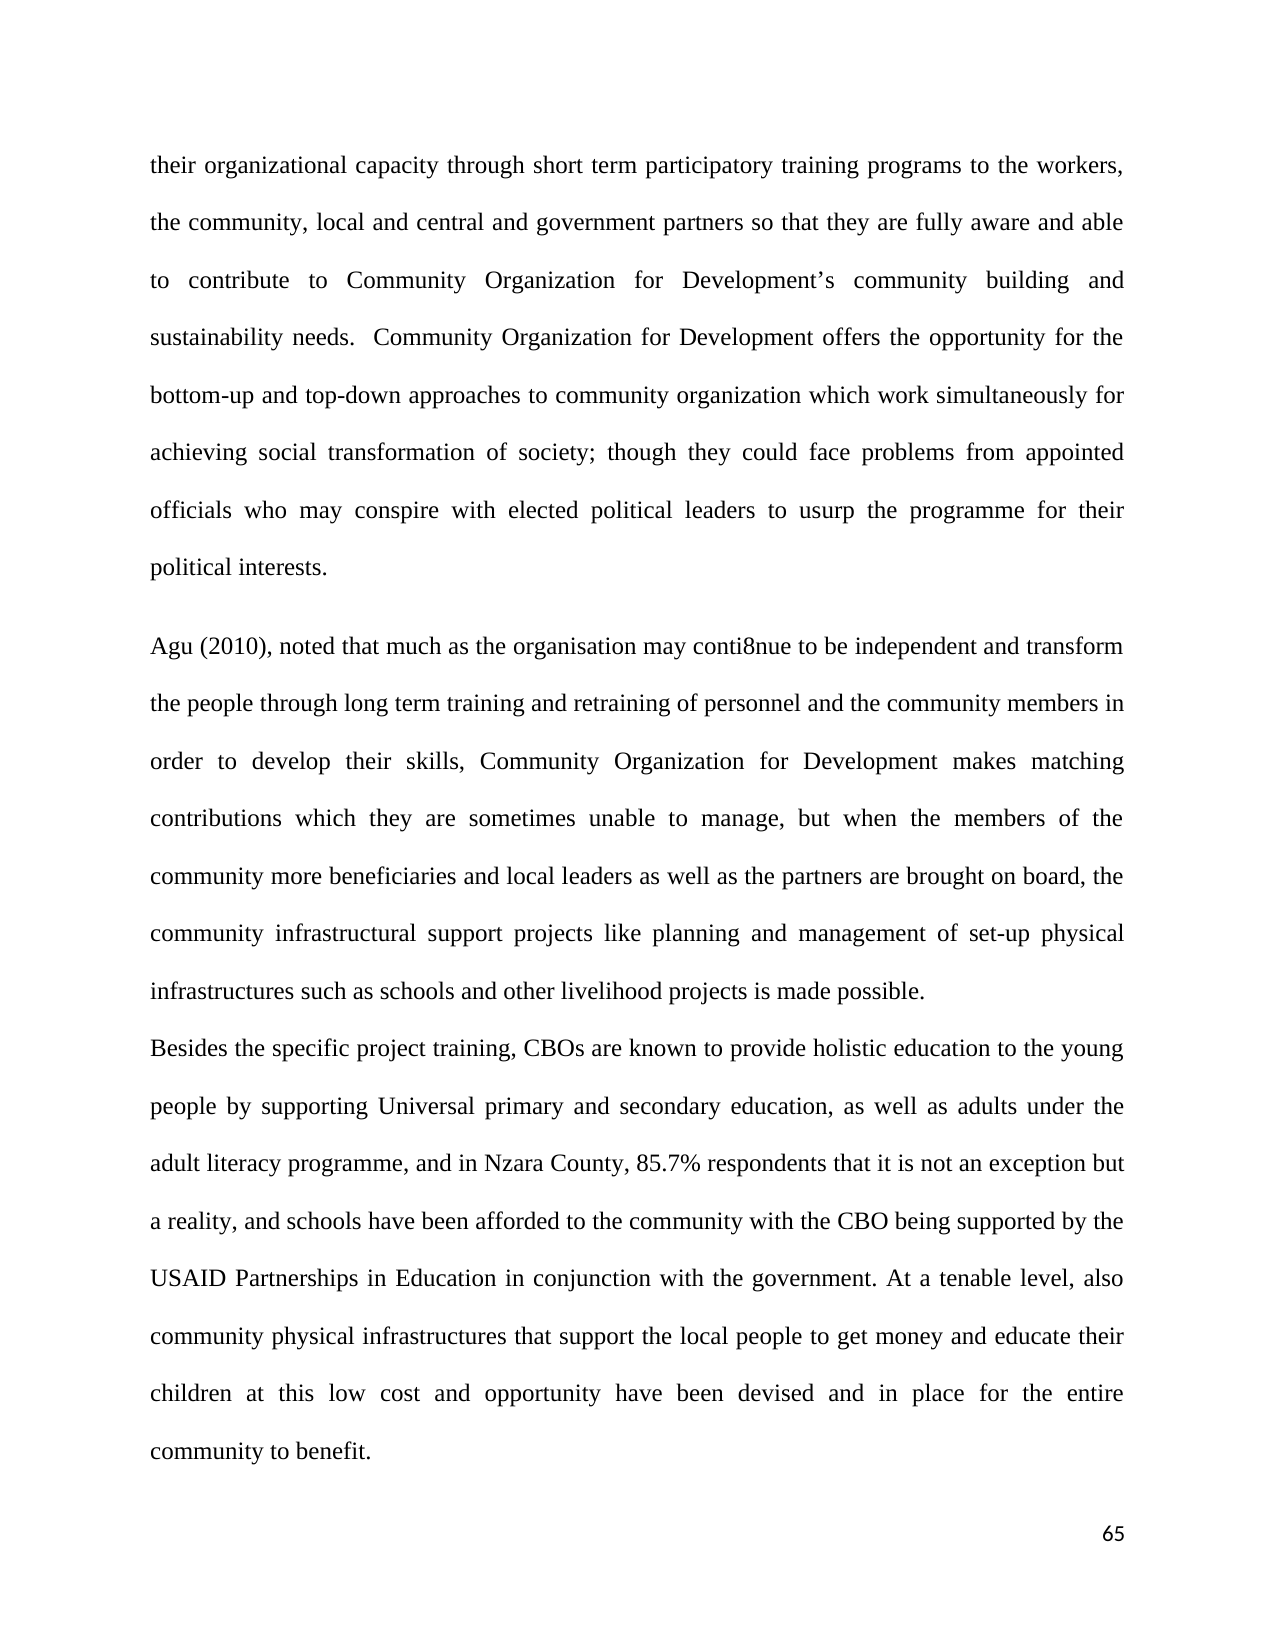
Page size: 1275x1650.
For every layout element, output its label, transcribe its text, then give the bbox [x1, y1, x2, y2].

text Besides the specific project training, CBOs are known to provide holistic education to the young people by supporting Universal primary and secondary education, as well as adults under the adult literacy programme, and in Nzara County, 85.7% respondents that it is not an exception but a reality, and schools have been afforded to the community with the CBO being supported by the USAID Partnerships in Education in conjunction with the government. At a tenable level, also community physical infrastructures that support the local people to get money and educate their children at this low cost and opportunity have been devised and in place for the entire community to benefit. [150, 1033, 1125, 1464]
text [150, 150, 1125, 581]
text Agu (2010), noted that much as the organisation may conti8nue to be independent and transform the people through long term training and retraining of personnel and the community members in order to develop their skills, Community Organization for Development makes matching contributions which they are sometimes unable to manage, but when the members of the community more beneficiaries and local leaders as well as the partners are brought on board, the community infrastructural support projects like planning and management of set-up physical infrastructures such as schools and other livelihood projects is made possible. [150, 631, 1125, 1004]
